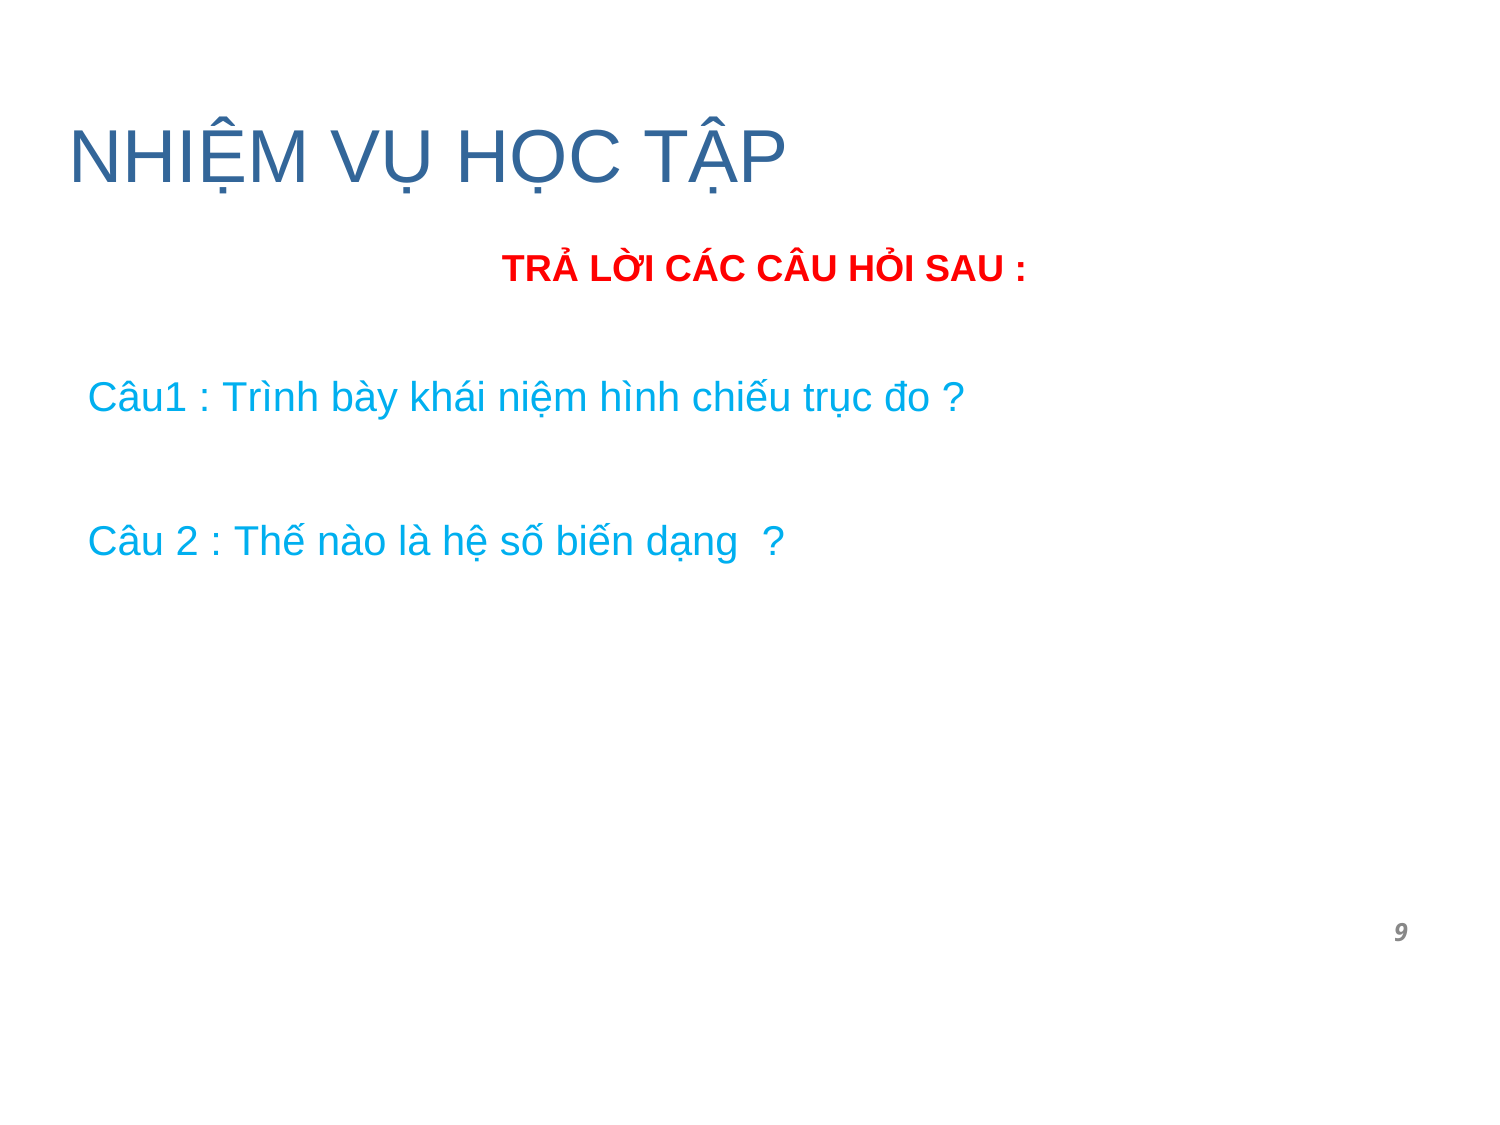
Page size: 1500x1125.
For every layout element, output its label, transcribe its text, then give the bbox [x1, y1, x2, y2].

text TRẢ LỜI CÁC CÂU HỎI SAU : [33, 246, 1496, 289]
text Câu1 : Trình bày khái niệm hình chiếu trục đo ? [87, 373, 1496, 421]
text Câu 2 : Thế nào là hệ số biến dạng ? [87, 516, 1496, 564]
text 9 [12, 914, 1410, 949]
